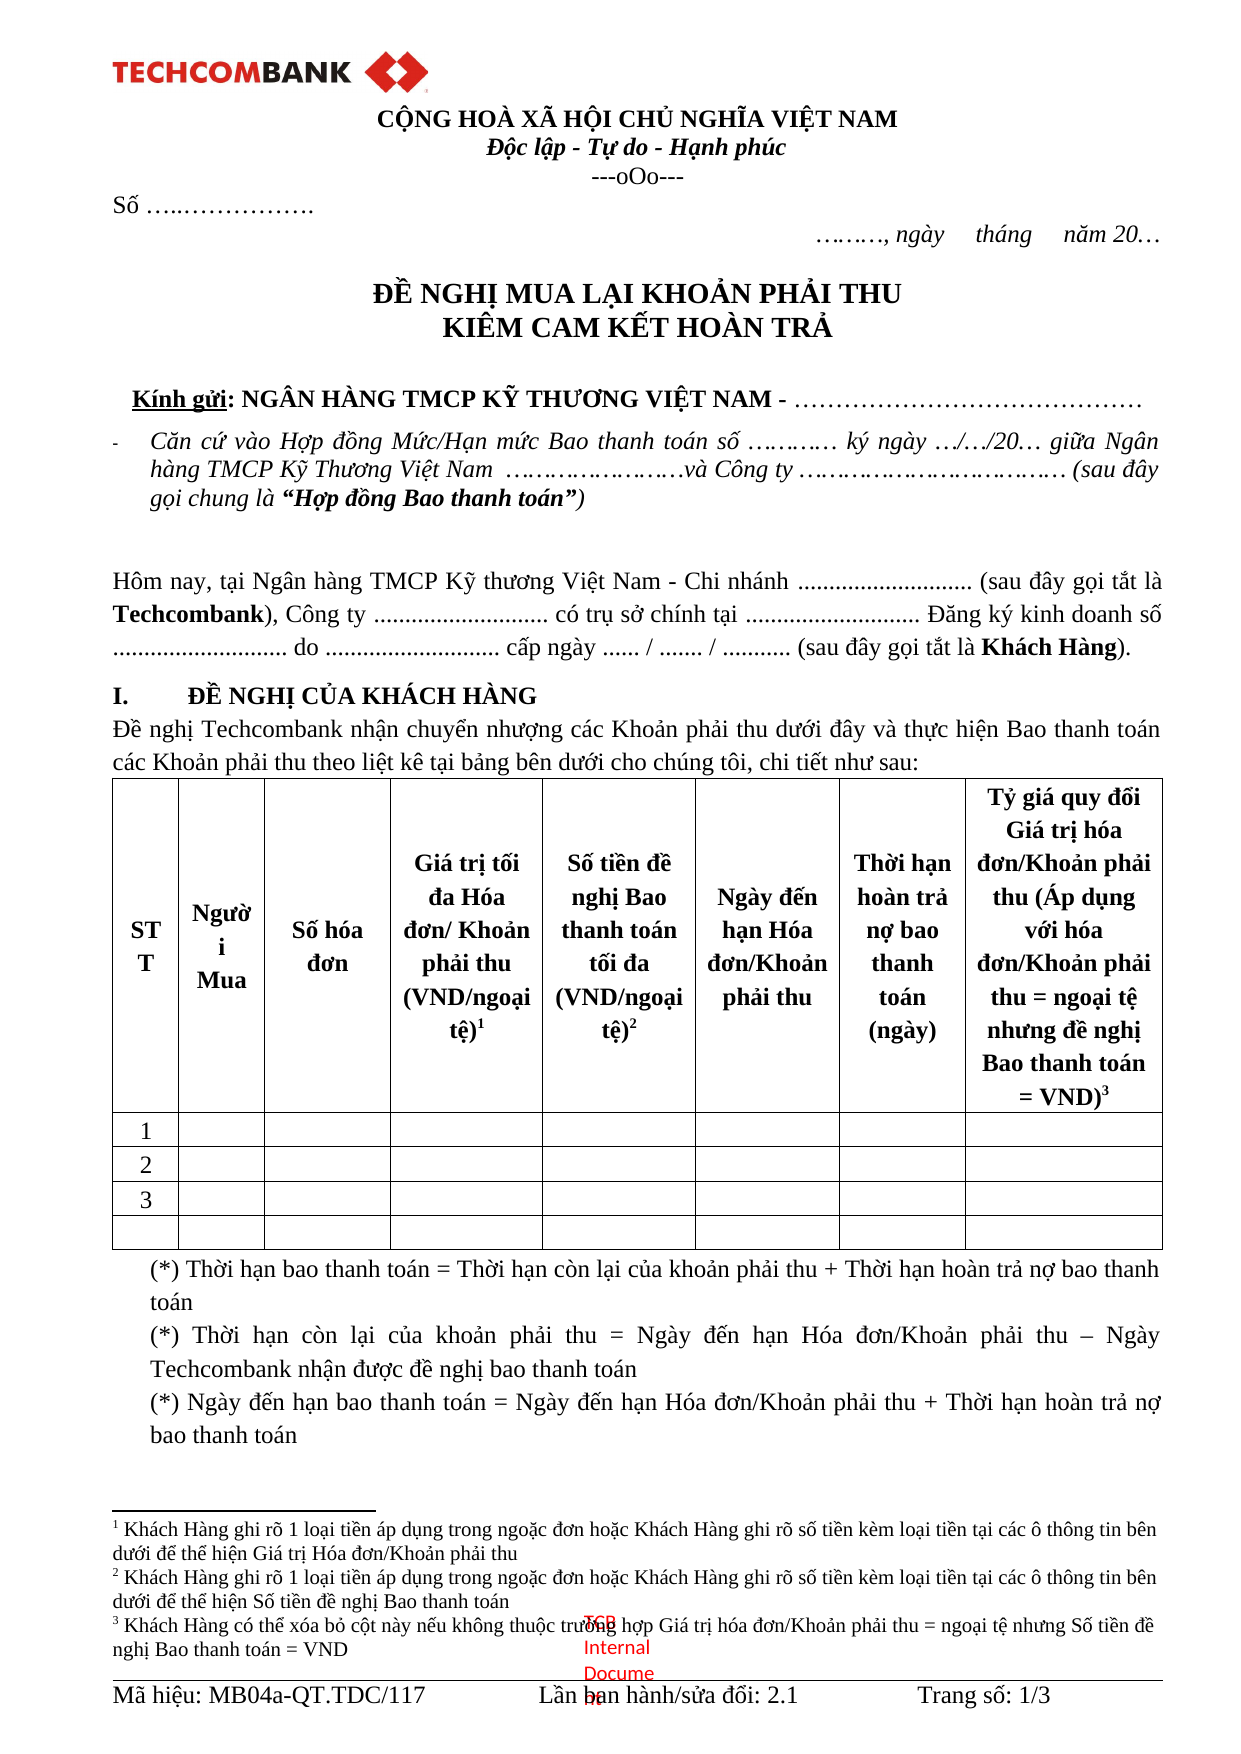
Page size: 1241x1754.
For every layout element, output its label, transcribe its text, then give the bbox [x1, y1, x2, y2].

picture [112, 51, 429, 93]
table_cell [966, 1182, 1162, 1215]
text (*) Thời hạn bao thanh toán = Thời hạn còn lại của khoản phải thu + Thời hạn hoàn trả nợ bao thanh toán [150, 1250, 1162, 1317]
text ĐỀ NGHỊ MUA LẠI KHOẢN PHẢI THU [112, 276, 1162, 310]
text Số …..……………. [112, 190, 1162, 219]
table_header Tỷ giá quy đổi Giá trị hóa đơn/Khoản phải thu (Áp dụng với hóa đơn/Khoản phải thu = ngoại tệ nhưng đề nghị Bao thanh toán = VND) [966, 779, 1162, 1112]
table_cell [543, 1147, 695, 1181]
table_cell [543, 1182, 695, 1215]
table_cell [966, 1113, 1162, 1146]
table_cell [391, 1182, 542, 1215]
table_cell [696, 1216, 839, 1249]
table_cell [265, 1113, 390, 1146]
list Căn cứ vào Hợp đồng Mức/Hạn mức Bao thanh toán số ………… ký ngày …/…/20… giữa Ngân hàng TMCP Kỹ Thương Việt Nam ……………………và Công ty ……………………………… (sau đây gọi chung là “Hợp đồng Bao thanh toán”) [112, 426, 1162, 512]
table_cell [840, 1182, 965, 1215]
text (*) Thời hạn còn lại của khoản phải thu = Ngày đến hạn Hóa đơn/Khoản phải thu – Ngày Techcombank nhận được đề nghị bao thanh toán [150, 1317, 1162, 1384]
table_cell [543, 1113, 695, 1146]
text Đề nghị Techcombank nhận chuyển nhượng các Khoản phải thu dưới đây và thực hiện Bao thanh toán các Khoản phải thu theo liệt kê tại bảng bên dưới cho chúng tôi, chi tiết như sau: [112, 711, 1162, 777]
table_cell [966, 1147, 1162, 1181]
table_cell [543, 1216, 695, 1249]
text KIÊM CAM KẾT HOÀN TRẢ [112, 310, 1162, 343]
text Kính gửi: NGÂN HÀNG TMCP KỸ THƯƠNG VIỆT NAM - …………………………………… [112, 384, 1162, 413]
table_cell [179, 1216, 264, 1249]
text ---oOo--- [112, 161, 1162, 190]
text ………, ngày tháng năm 20… [112, 219, 1162, 247]
table_cell 2 [113, 1147, 178, 1181]
table_header Người Mua [179, 779, 264, 1112]
list ĐỀ NGHỊ CỦA KHÁCH HÀNG [112, 677, 1162, 711]
table_header Thời hạn hoàn trả nợ bao thanh toán (ngày) [840, 779, 965, 1112]
table_header STT [113, 779, 178, 1112]
table_cell [179, 1182, 264, 1215]
table_header Số hóa đơn [265, 779, 390, 1112]
table_cell [696, 1113, 839, 1146]
table_cell [179, 1113, 264, 1146]
text Hôm nay, tại Ngân hàng TMCP Kỹ thương Việt Nam - Chi nhánh ............................ (sau đây gọi tắt là Techcombank), Công ty ............................ có trụ sở chính tại ............................ Đăng ký kinh doanh số ............................ do ............................ cấp ngày ...... / ....... / ........... (sau đây gọi tắt là Khách Hàng). [112, 566, 1162, 661]
table_header Giá trị tối đa Hóa đơn/ Khoản phải thu (VND/ngoại tệ) [391, 779, 542, 1112]
table_cell [391, 1216, 542, 1249]
table_cell [265, 1182, 390, 1215]
table_cell [966, 1216, 1162, 1249]
table_header Ngày đến hạn Hóa đơn/Khoản phải thu [696, 779, 839, 1112]
table_cell [840, 1113, 965, 1146]
table_cell [696, 1147, 839, 1181]
table_cell [696, 1182, 839, 1215]
table_cell [840, 1216, 965, 1249]
table_cell [391, 1147, 542, 1181]
table_cell [391, 1113, 542, 1146]
table_cell [265, 1216, 390, 1249]
table_cell [265, 1147, 390, 1181]
table_cell 1 [113, 1113, 178, 1146]
text (*) Ngày đến hạn bao thanh toán = Ngày đến hạn Hóa đơn/Khoản phải thu + Thời hạn hoàn trả nợ bao thanh toán [150, 1384, 1162, 1450]
text Độc lập - Tự do - Hạnh phúc [112, 132, 1162, 161]
table_cell [179, 1147, 264, 1181]
table_cell [840, 1147, 965, 1181]
table_cell 3 [113, 1182, 178, 1215]
text CỘNG HOÀ XÃ HỘI CHỦ NGHĨA VIỆT NAM [112, 104, 1162, 132]
table_header Số tiền đề nghị Bao thanh toán tối đa (VND/ngoại tệ) [543, 779, 695, 1112]
table_cell [113, 1216, 178, 1249]
